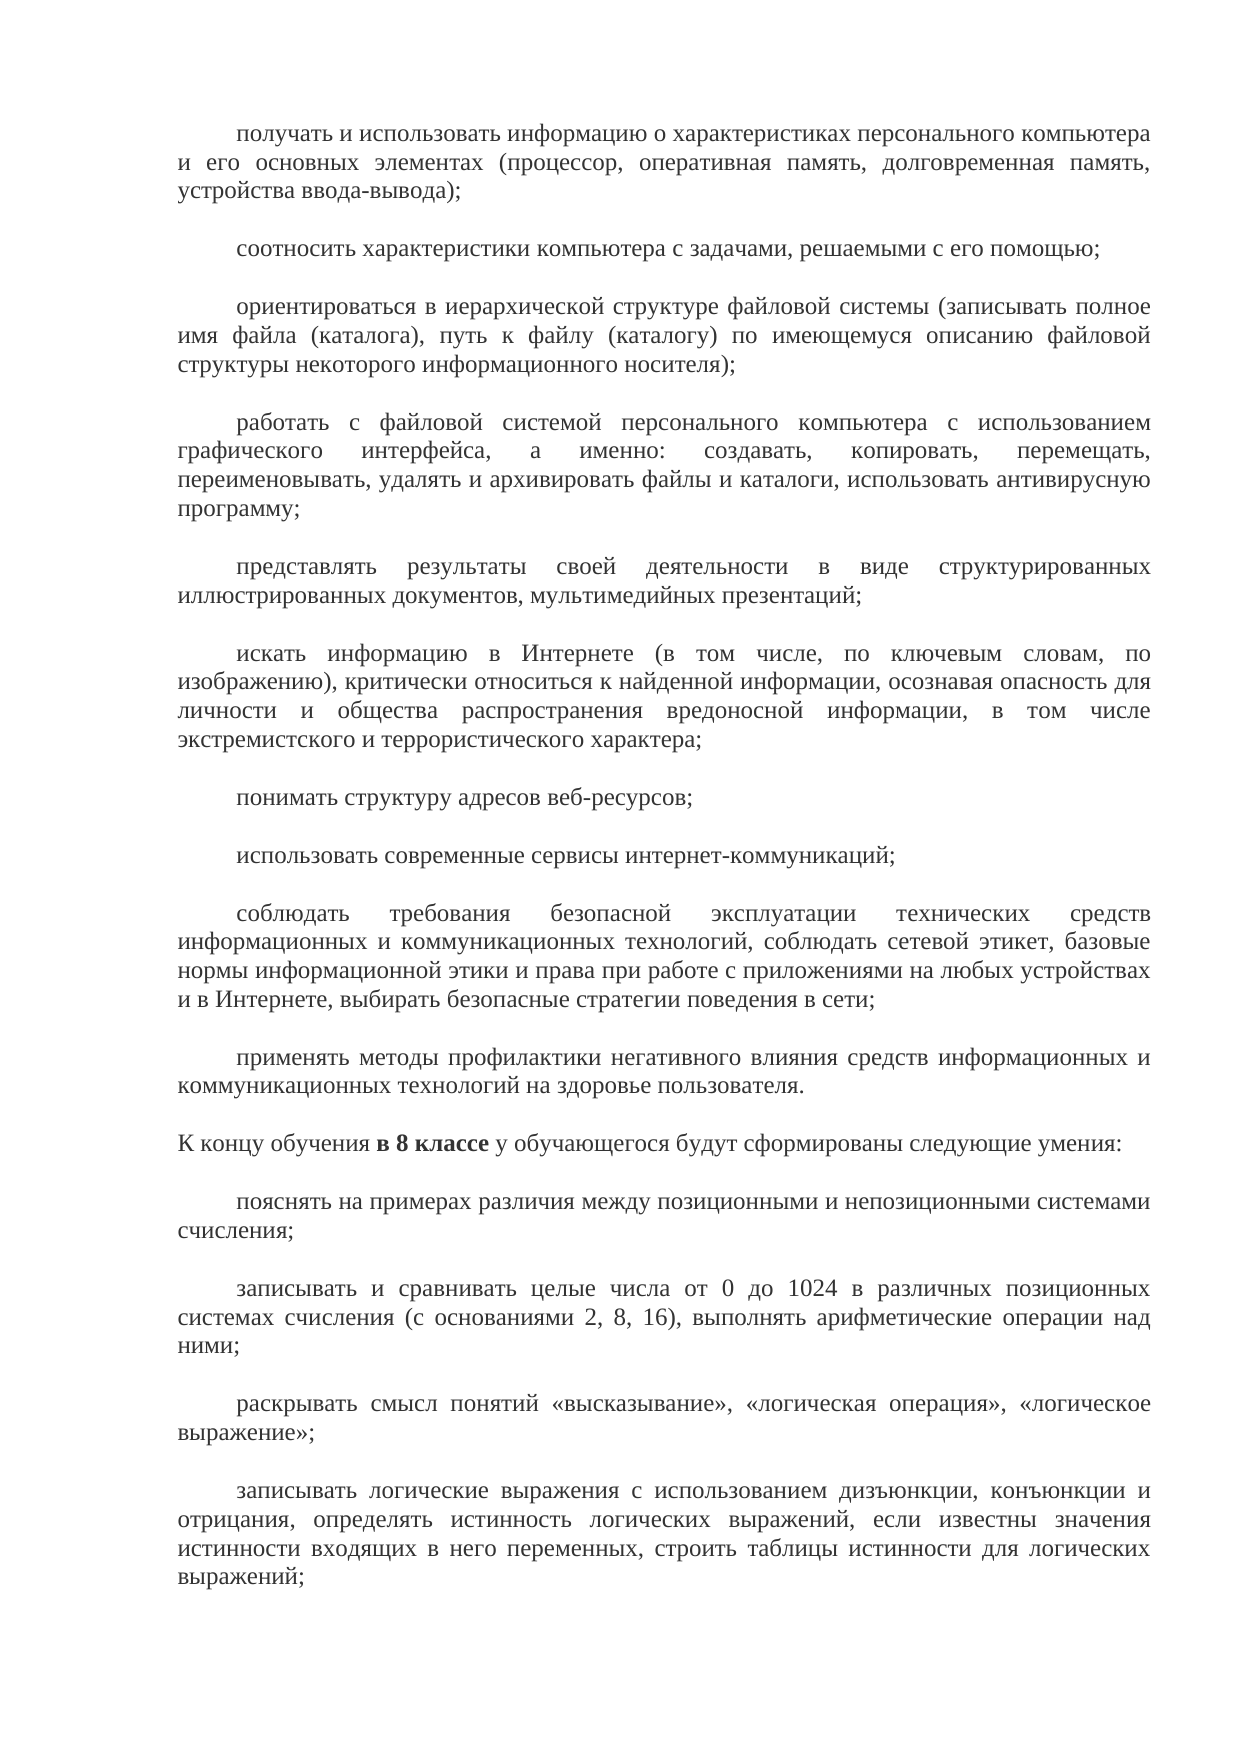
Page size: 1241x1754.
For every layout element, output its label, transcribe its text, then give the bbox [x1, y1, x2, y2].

text пояснять на примерах различия между позиционными и непозиционными системами счисления; [177, 1186, 1152, 1244]
text применять методы профилактики негативного влияния средств информационных и коммуникационных технологий на здоровье пользователя. [177, 1042, 1152, 1099]
text К концу обучения в 8 классе у обучающегося будут сформированы следующие умения: [177, 1128, 1152, 1157]
text понимать структуру адресов веб-ресурсов; [177, 782, 1152, 811]
text ориентироваться в иерархической структуре файловой системы (записывать полное имя файла (каталога), путь к файлу (каталогу) по имеющемуся описанию файловой структуры некоторого информационного носителя); [177, 291, 1152, 378]
text записывать и сравнивать целые числа от 0 до 1024 в различных позиционных системах счисления (с основаниями 2, 8, 16), выполнять арифметические операции над ними; [177, 1273, 1152, 1359]
text искать информацию в Интернете (в том числе, по ключевым словам, по изображению), критически относиться к найденной информации, осознавая опасность для личности и общества распространения вредоносной информации, в том числе экстремистского и террористического характера; [177, 638, 1152, 753]
text использовать современные сервисы интернет-коммуникаций; [177, 840, 1152, 868]
text получать и использовать информацию о характеристиках персонального компьютера и его основных элементах (процессор, оперативная память, долговременная память, устройства ввода-вывода); [177, 118, 1152, 204]
text записывать логические выражения с использованием дизъюнкции, конъюнкции и отрицания, определять истинность логических выражений, если известны значения истинности входящих в него переменных, строить таблицы истинности для логических выражений; [177, 1475, 1152, 1590]
text соблюдать требования безопасной эксплуатации технических средств информационных и коммуникационных технологий, соблюдать сетевой этикет, базовые нормы информационной этики и права при работе с приложениями на любых устройствах и в Интернете, выбирать безопасные стратегии поведения в сети; [177, 898, 1152, 1013]
text работать с файловой системой персонального компьютера с использованием графического интерфейса, а именно: создавать, копировать, перемещать, переименовывать, удалять и архивировать файлы и каталоги, использовать антивирусную программу; [177, 407, 1152, 522]
text соотносить характеристики компьютера с задачами, решаемыми с его помощью; [177, 233, 1152, 262]
text раскрывать смысл понятий «высказывание», «логическая операция», «логическое выражение»; [177, 1388, 1152, 1446]
text представлять результаты своей деятельности в виде структурированных иллюстрированных документов, мультимедийных презентаций; [177, 551, 1152, 608]
